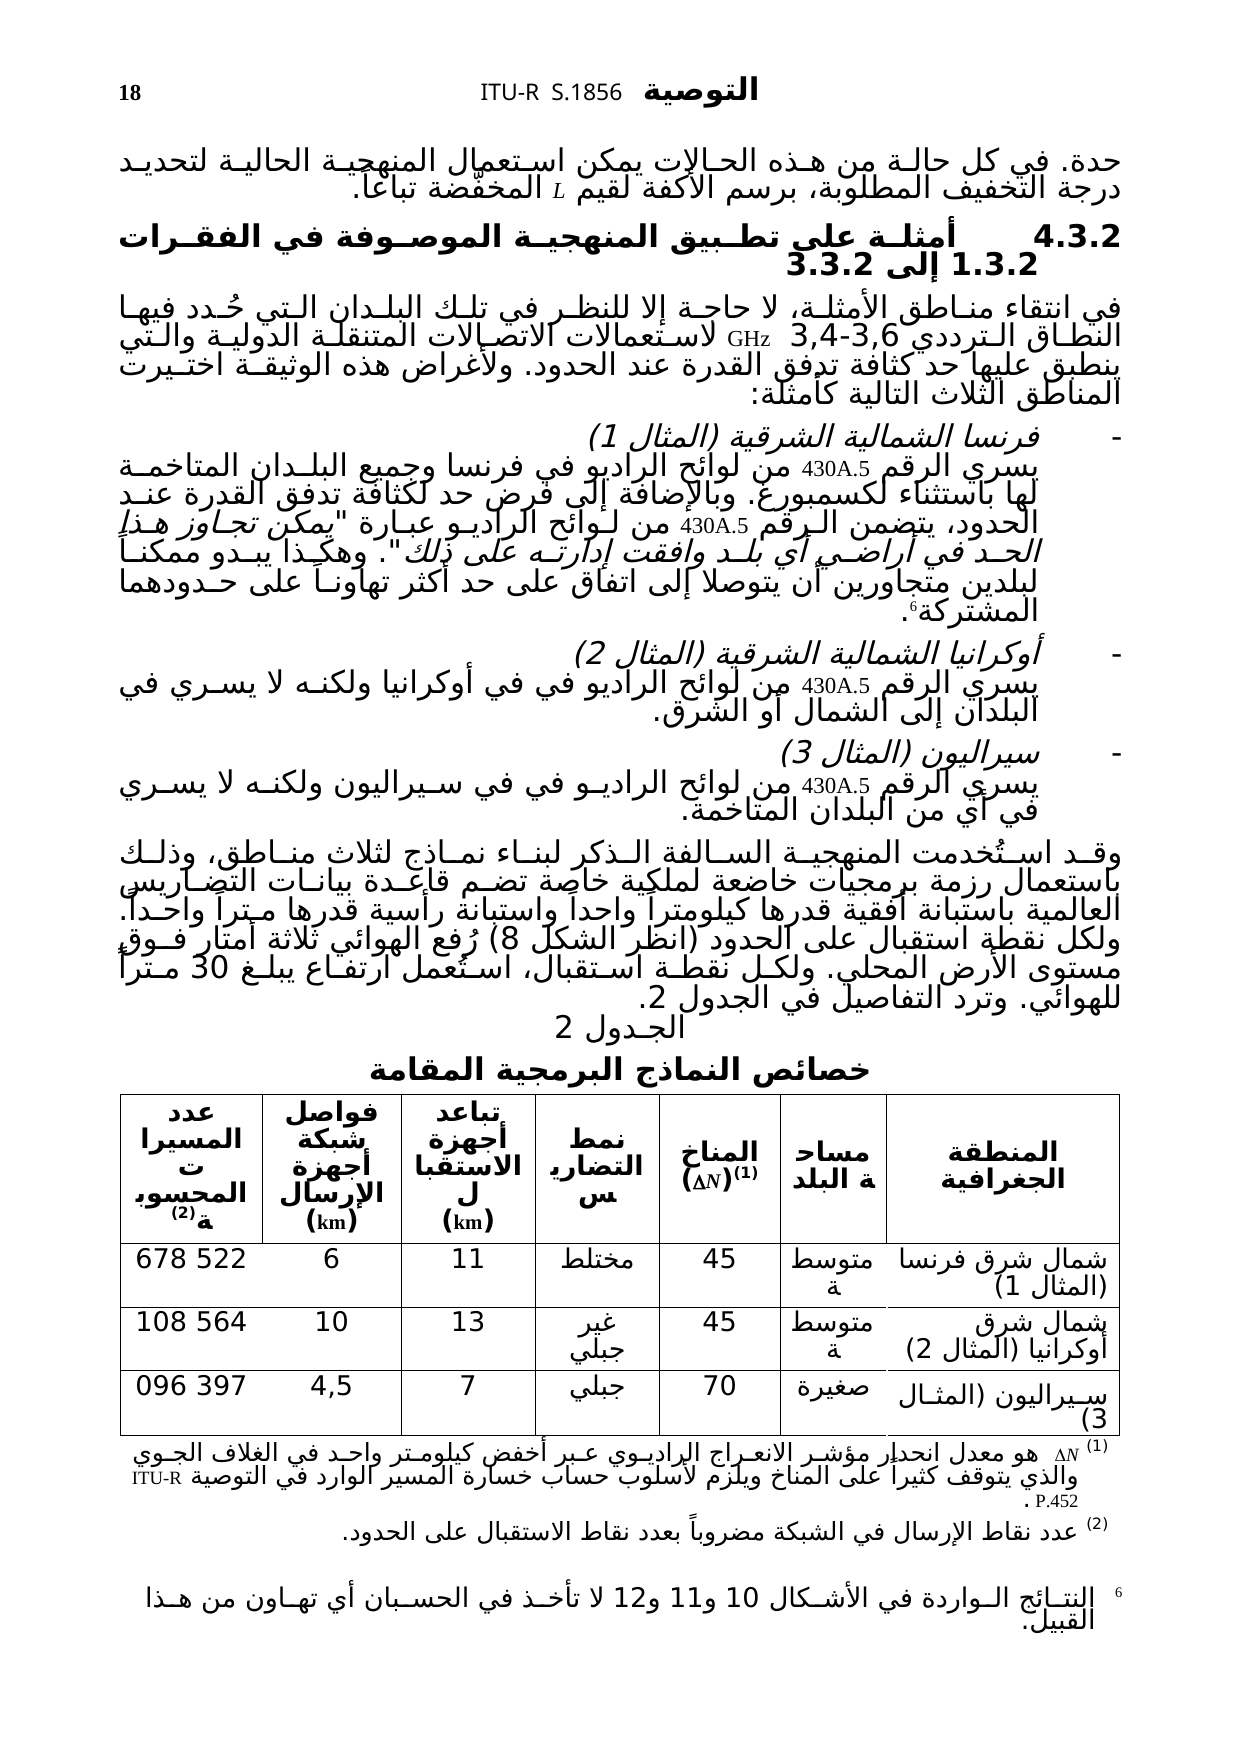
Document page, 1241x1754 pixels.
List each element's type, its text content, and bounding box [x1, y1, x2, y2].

text يسري الرقم 430A.5 من لوائح الراديو في في سيراليون ولكنه لا يسري في أي من البلدان المتاخمة. [118, 770, 1122, 828]
table_cell 45 [660, 1308, 780, 1370]
text - أوكرانيا الشمالية الشرقية (المثال 2) [118, 641, 809, 670]
table_header نمط التضاريس [536, 1095, 659, 1243]
table_cell 7 [402, 1371, 535, 1434]
table_header عدد المسيرات المحسوبة(2) [121, 1095, 262, 1243]
table_cell سيراليون (المثال 3) [887, 1371, 1119, 1434]
text في انتقاء مناطق الأمثلة، لا حاجة إلا للنظر في تلك البلدان التي حُدد فيها النطاق الترددي 3,6-3,4 GHz لاستعمالات الاتصالات المتنقلة الدولية والتي ينطبق عليها حد كثافة تدفق القدرة عند الحدود. ولأغراض هذه الوثيقة اختيرت المناطق الثلاث التالية كأمثلة: [118, 295, 1122, 412]
text يسري الرقم 430A.5 من لوائح الراديو في في أوكرانيا ولكنه لا يسري في البلدان إلى الشمال أو الشرق. [118, 670, 1122, 728]
table_cell 45 [660, 1244, 780, 1307]
table_header تباعد أجهزة الاستقبال (km) [402, 1095, 535, 1243]
text - أوكرانيا الشمالية الشرقية (المثال 2) [989, 641, 1122, 670]
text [118, 148, 1122, 206]
table_cell شمال شرق أوكرانيا (المثال 2) [887, 1308, 1119, 1370]
title خصائص النماذج البرمجية المقامة [118, 1057, 605, 1086]
table_cell شمال شرق فرنسا (المثال 1) [887, 1244, 1119, 1307]
text يسري الرقم 430A.5 من لوائح الراديو في فرنسا وجميع البلدان المتاخمة لها باستثناء لكسمبورغ. وبالإضافة إلى فرض حد لكثافة تدفق القدرة عند الحدود، يتضمن الرقم 430A.5 من لوائح الراديو عبارة "يمكن تجاوز هذا الحد في أراضي أي بلد وافقت إدارته على ذلك". وهكذا يبدو ممكناً لبلدين متجاورين أن يتوصلا إلى اتفاق على حد أكثر تهاوناً على حدودهما المشتركة. [118, 453, 1122, 628]
text وقد استُخدمت المنهجية السالفة الذكر لبناء نماذج لثلاث مناطق، وذلك باستعمال رزمة برمجيات خاضعة لملكية خاصة تضم قاعدة بيانات التضاريس العالمية باستبانة أفقية قدرها كيلومتراً واحداً واستبانة رأسية قدرها متراً واحداً. ولكل نقطة استقبال على الحدود (انظر الشكل 8) رُفع الهوائي ثلاثة أمتار فوق مستوى الأرض المحلي. ولكل نقطة استقبال، استُعمل ارتفاع يبلغ 30 متراً للهوائي. وترد التفاصيل في الجدول 2. [118, 841, 1122, 1015]
title خصائص النماذج البرمجية المقامة [579, 1057, 1122, 1086]
table_cell 397 096 [121, 1371, 262, 1434]
table_cell 522 678 [121, 1244, 262, 1307]
table_cell جبلي [536, 1371, 659, 1434]
table_header فواصل شبكة أجهزة الإرسال (km) [263, 1095, 401, 1243]
table_cell 70 [660, 1371, 780, 1434]
table_header المناخ (1)(N) [660, 1095, 780, 1243]
table_cell متوسطة [781, 1244, 887, 1307]
text - فرنسا الشمالية الشرقية (المثال 1) [118, 424, 823, 453]
table_header مساحة البلد [781, 1095, 886, 1243]
table_cell متوسطة [781, 1307, 887, 1370]
text - سيراليون (المثال 3) [118, 741, 978, 770]
table_cell 4,5 [263, 1371, 401, 1434]
table_cell غير جبلي [536, 1308, 659, 1370]
table_cell 13 [402, 1308, 535, 1370]
table_cell 6 [263, 1244, 401, 1307]
table_cell 11 [402, 1244, 535, 1307]
text - أوكرانيا الشمالية الشرقية (المثال 2) [760, 641, 1018, 670]
table_cell 10 [263, 1308, 401, 1370]
text الجـدول 2 [118, 1015, 1122, 1044]
table_cell (1) N هو معدل انحدار مؤشر الانعراج الراديوي عبر أخفض كيلومتر واحد في الغلاف الجوي والذي يتوقف كثيراً على المناخ ويلزم لأسلوب حساب خسارة المسير الوارد في التوصية ITU-R P.452. (2) عدد نقاط الإرسال في الشبكة مضروباً بعدد نقاط الاستقبال على الحدود. [121, 1435, 1119, 1549]
table_cell صغيرة [781, 1370, 887, 1434]
table_header المنطقة الجغرافية [887, 1095, 1119, 1243]
table_cell 564 108 [121, 1308, 262, 1370]
text - فرنسا الشمالية الشرقية (المثال 1) [774, 424, 1122, 453]
text - سيراليون (المثال 3) [948, 741, 1122, 770]
subtitle 4.3.2 أمثلة على تطبيق المنهجية الموصوفة في الفقرات 1.3.2 إلى 3.3.2 [118, 225, 1122, 283]
table_cell مختلط [536, 1244, 659, 1307]
